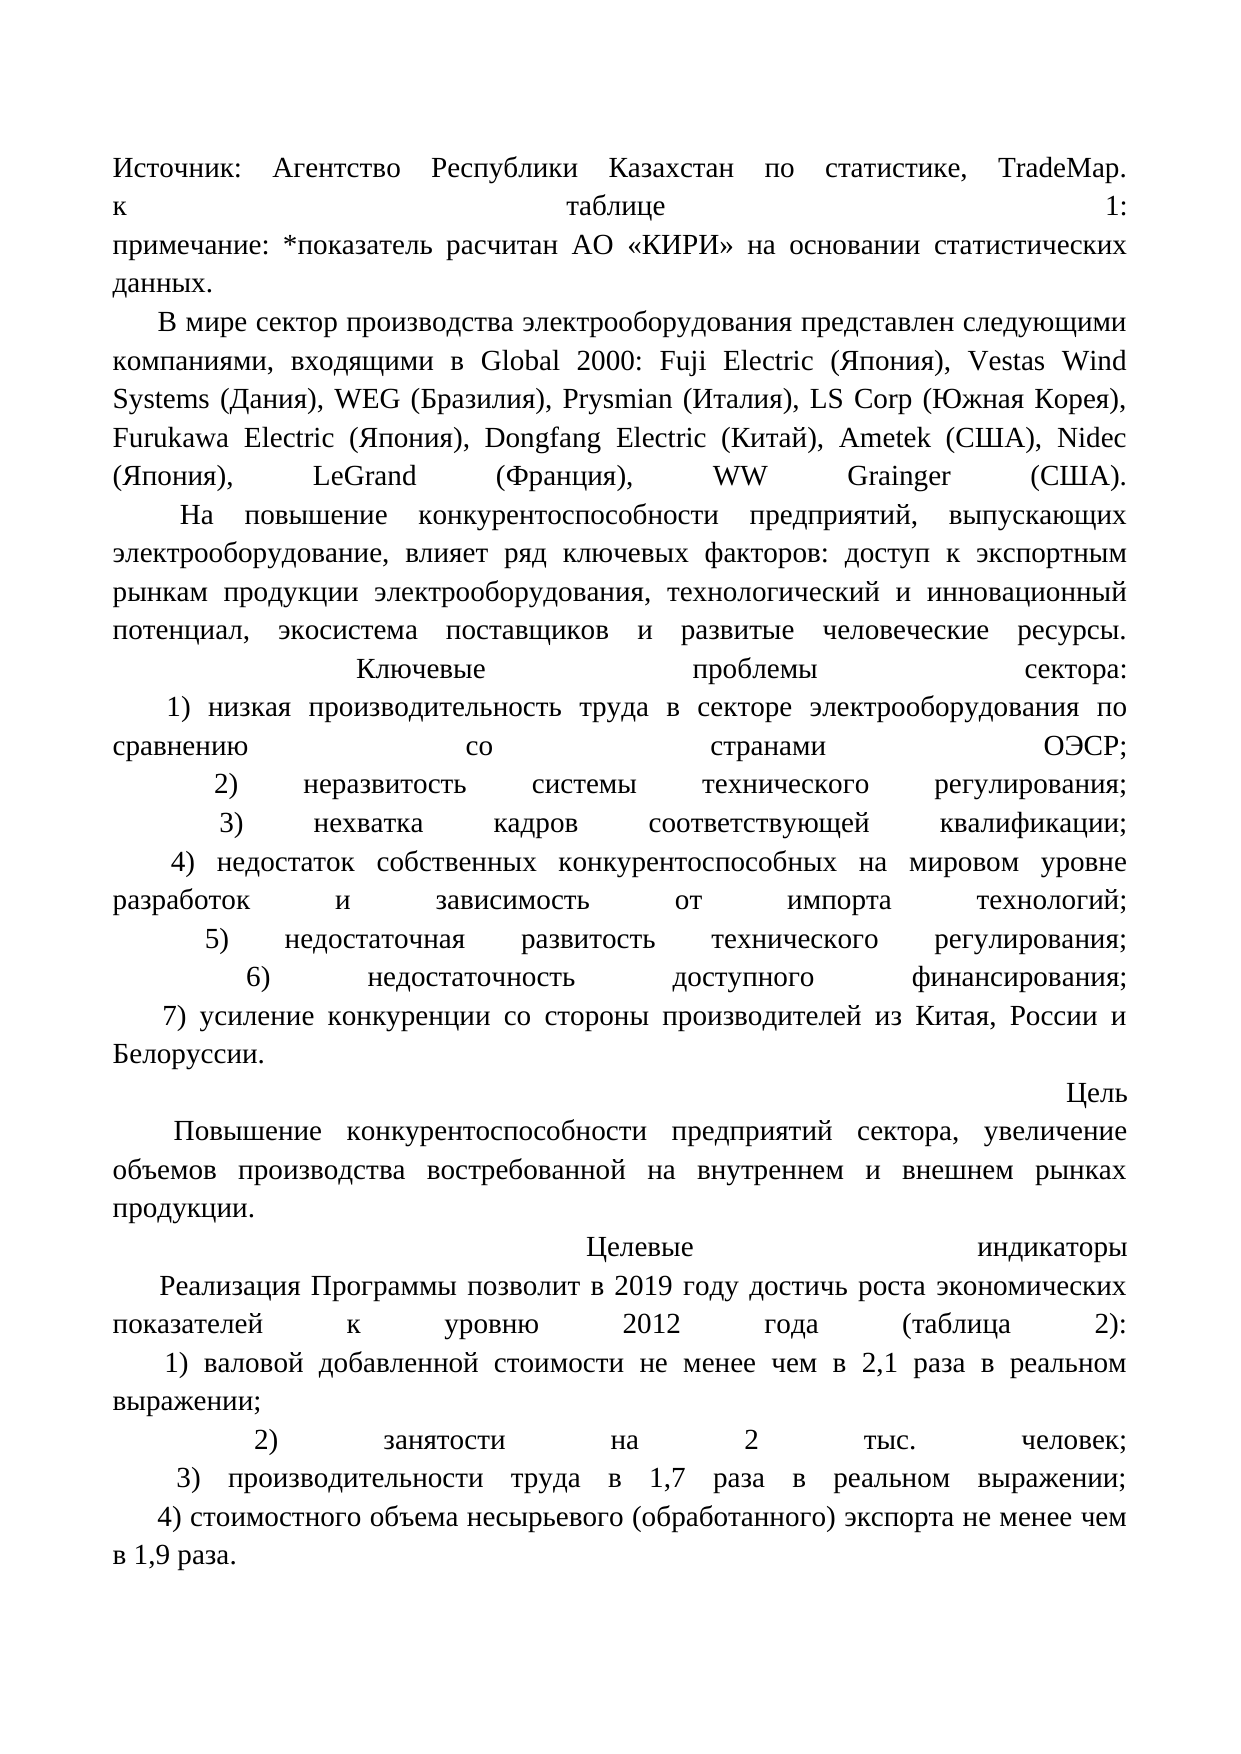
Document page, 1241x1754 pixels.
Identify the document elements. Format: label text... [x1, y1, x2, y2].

text В мире сектор производства электрооборудования представлен следующими компаниями, входящими в Global 2000: Fuji Electric (Япония), Vestas Wind Systems (Дания), WEG (Бразилия), Prysmian (Италия), LS Corp (Южная Корея), Furukawa Electric (Япония), Dongfang Electric (Китай), Ametek (США), Nidec (Япония), LeGrand (Франция), WW Grainger (США). На повышение конкурентоспособности предприятий, выпускающих электрооборудование, влияет ряд ключевых факторов: доступ к экспортным рынкам продукции электрооборудования, технологический и инновационный потенциал, экосистема поставщиков и развитые человеческие ресурсы. Ключевые проблемы сектора: 1) низкая производительность труда в секторе электрооборудования по сравнению со странами ОЭСР; 2) неразвитость системы технического регулирования; 3) нехватка кадров соответствующей квалификации; 4) недостаток собственных конкурентоспособных на мировом уровне разработок и зависимость от импорта технологий; 5) недостаточная развитость технического регулирования; 6) недостаточность доступного финансирования; 7) усиление конкуренции со стороны производителей из Китая, России и Белоруссии. Цель Повышение конкурентоспособности предприятий сектора, увеличение объемов производства востребованной на внутреннем и внешнем рынках продукции. Целевые индикаторы Реализация Программы позволит в 2019 году достичь роста экономических показателей к уровню 2012 года (таблица 2): 1) валовой добавленной стоимости не менее чем в 2,1 раза в реальном выражении; 2) занятости на 2 тыс. человек; 3) производительности труда в 1,7 раза в реальном выражении; 4) стоимостного объема несырьевого (обработанного) экспорта не менее чем в 1,9 раза. [112, 304, 1128, 1571]
text Источник: Агентство Республики Казахстан по статистике, TradeMap. к таблице 1: примечание: *показатель расчитан АО «КИРИ» на основании статистических данных. [112, 150, 1128, 299]
